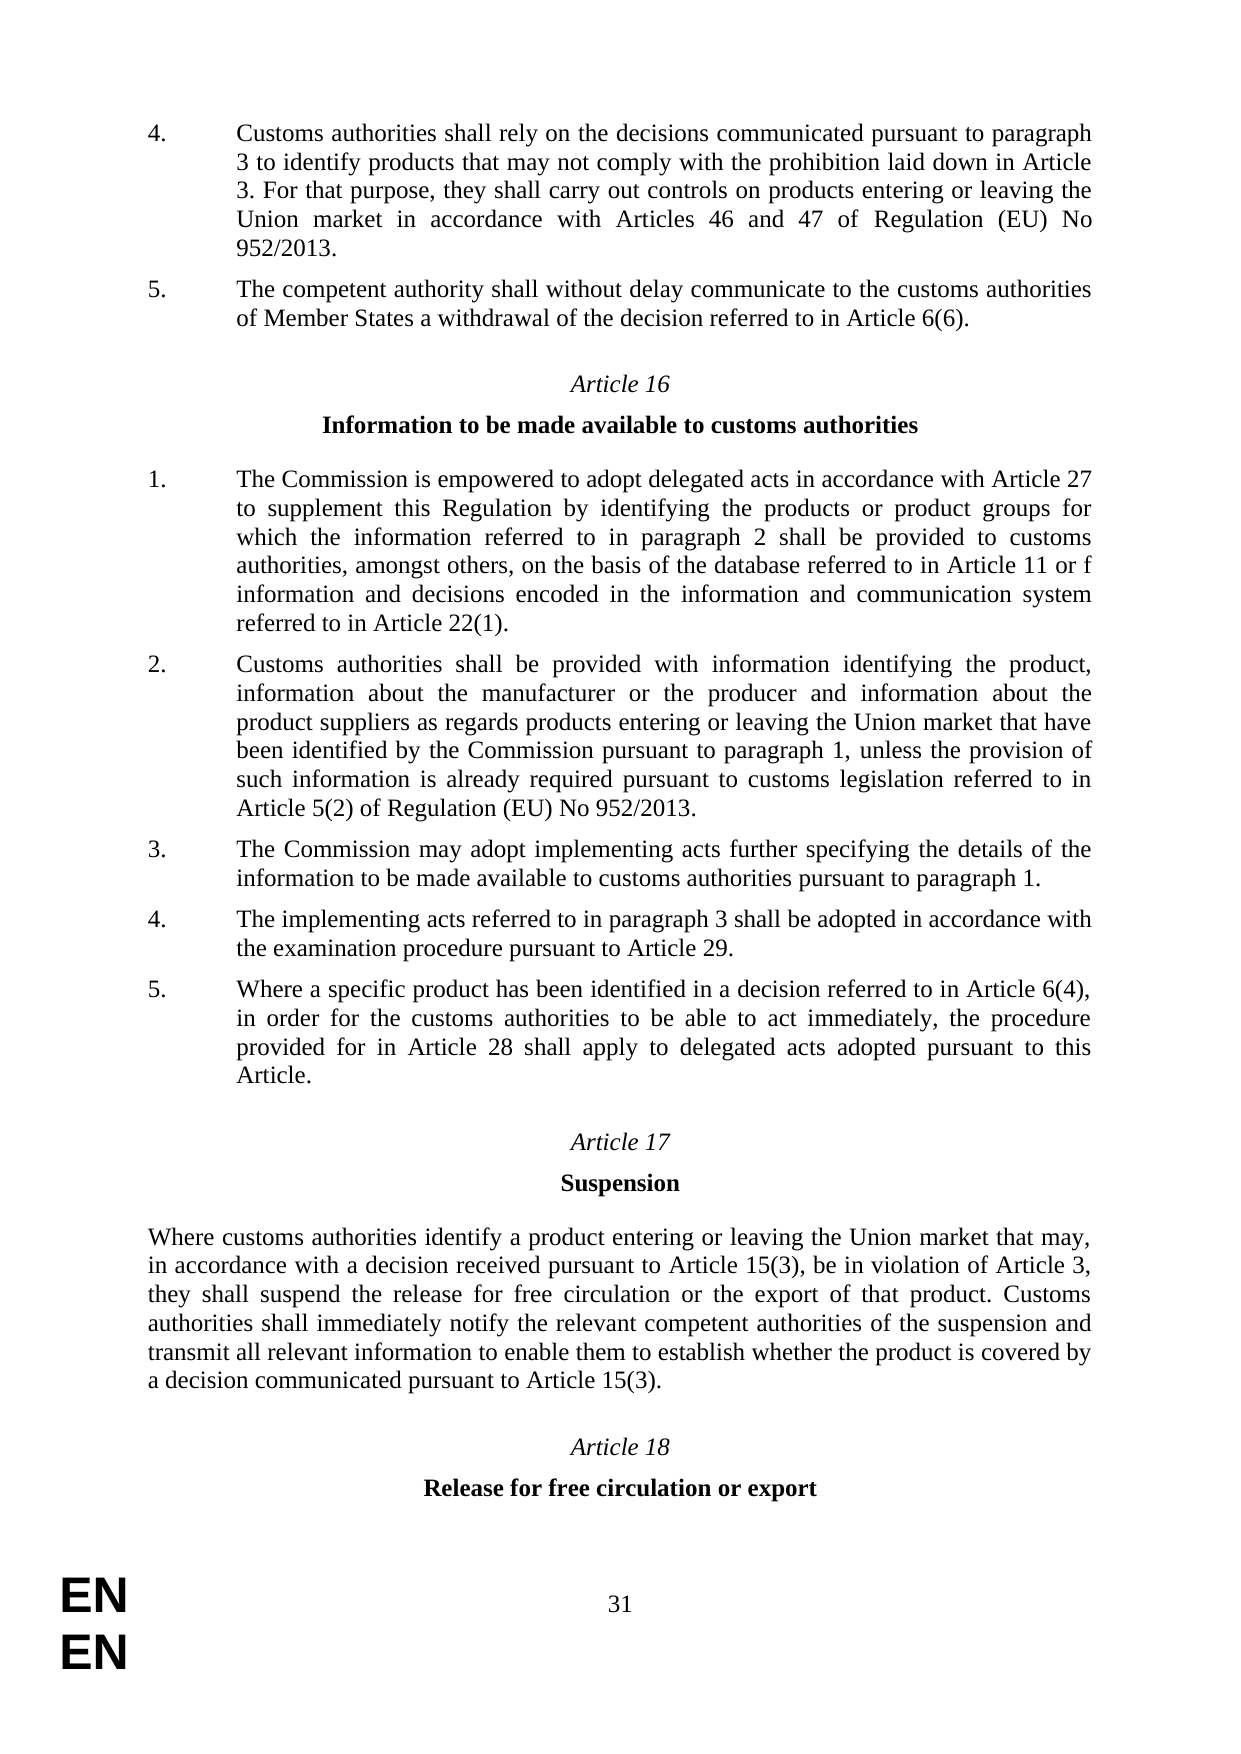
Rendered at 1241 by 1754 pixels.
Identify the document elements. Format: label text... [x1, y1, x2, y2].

text Information to be made available to customs authorities [148, 411, 1092, 439]
text Suspension [148, 1168, 1092, 1197]
text Article 18 [148, 1432, 1092, 1461]
text 5. The competent authority shall without delay communicate to the customs authorities of Member States a withdrawal of the decision referred to in Article 6(6). [148, 274, 1092, 332]
text 5. Where a specific product has been identified in a decision referred to in Article 6(4), in order for the customs authorities to be able to act immediately, the procedure provided for in Article 28 shall apply to delegated acts adopted pursuant to this Article. [148, 974, 1092, 1089]
text 2. Customs authorities shall be provided with information identifying the product, information about the manufacturer or the producer and information about the product suppliers as regards products entering or leaving the Union market that have been identified by the Commission pursuant to paragraph 1, unless the provision of such information is already required pursuant to customs legislation referred to in Article 5(2) of Regulation (EU) No 952/2013. [148, 649, 1092, 822]
text Article 17 [148, 1127, 1092, 1156]
text Release for free circulation or export [148, 1473, 1092, 1502]
text 1. The Commission is empowered to adopt delegated acts in accordance with Article 27 to supplement this Regulation by identifying the products or product groups for which the information referred to in paragraph 2 shall be provided to customs authorities, amongst others, on the basis of the database referred to in Article 11 or f information and decisions encoded in the information and communication system referred to in Article 22(1). [148, 464, 1092, 637]
text 4. Customs authorities shall rely on the decisions communicated pursuant to paragraph 3 to identify products that may not comply with the prohibition laid down in Article 3. For that purpose, they shall carry out controls on products entering or leaving the Union market in accordance with Articles 46 and 47 of Regulation (EU) No 952/2013. [148, 118, 1092, 262]
text 4. The implementing acts referred to in paragraph 3 shall be adopted in accordance with the examination procedure pursuant to Article 29. [148, 904, 1092, 962]
text 3. The Commission may adopt implementing acts further specifying the details of the information to be made available to customs authorities pursuant to paragraph 1. [148, 834, 1092, 892]
text Where customs authorities identify a product entering or leaving the Union market that may, in accordance with a decision received pursuant to Article 15(3), be in violation of Article 3, they shall suspend the release for free circulation or the export of that product. Customs authorities shall immediately notify the relevant competent authorities of the suspension and transmit all relevant information to enable them to establish whether the product is covered by a decision communicated pursuant to Article 15(3). [148, 1222, 1092, 1394]
text Article 16 [148, 369, 1092, 398]
